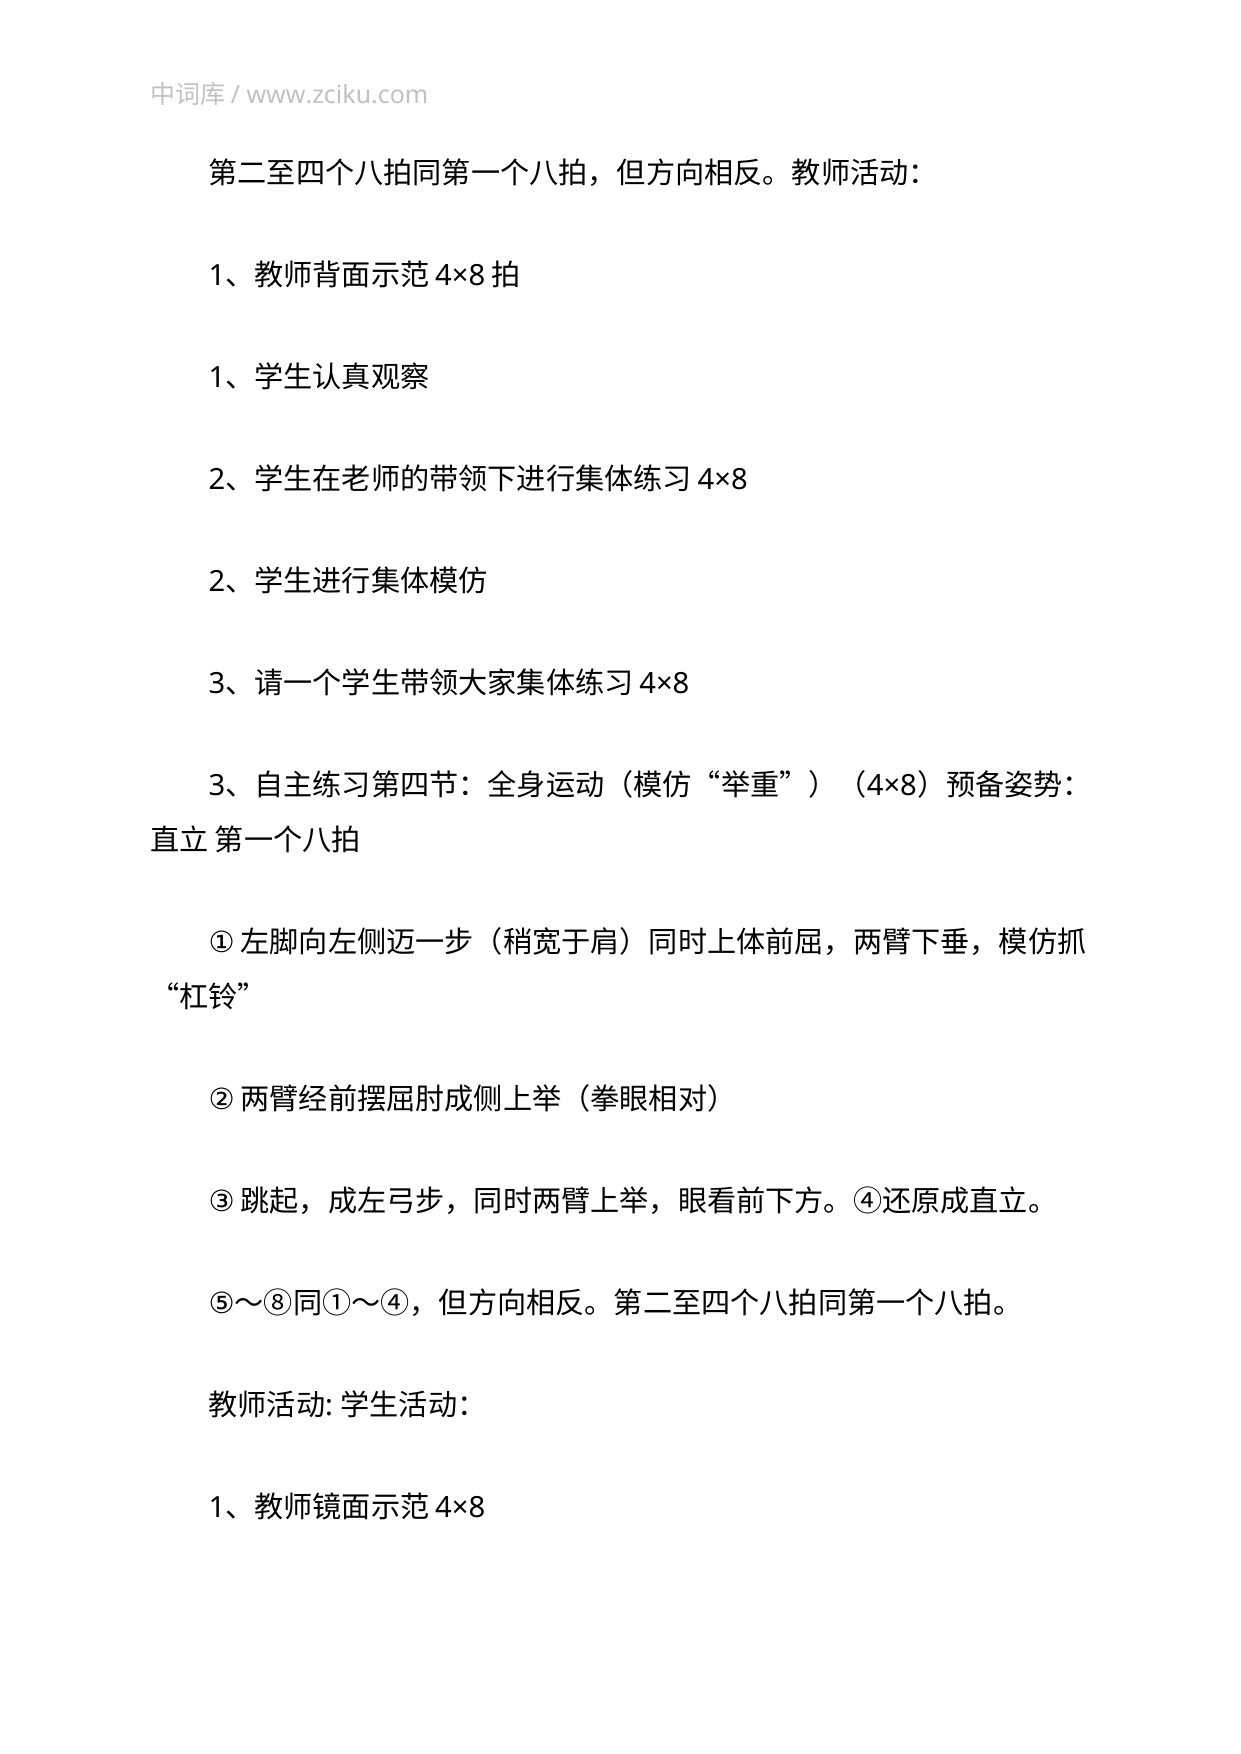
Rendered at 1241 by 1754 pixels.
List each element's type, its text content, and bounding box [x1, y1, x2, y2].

text 教师活动: 学生活动： [150, 1381, 1090, 1423]
text 1、教师镜面示范4×8 [150, 1483, 1090, 1526]
text 第二至四个八拍同第一个八拍，但方向相反。教师活动： [150, 150, 1090, 192]
text ⑤～⑧同①～④，但方向相反。第二至四个八拍同第一个八拍。 [150, 1279, 1090, 1322]
text ①左脚向左侧迈一步（稍宽于肩）同时上体前屈，两臂下垂，模仿抓“杠铃” [150, 918, 1090, 1016]
text 3、自主练习第四节：全身运动（模仿“举重”）（4×8）预备姿势：直立 第一个八拍 [150, 762, 1090, 859]
text 3、请一个学生带领大家集体练习4×8 [150, 660, 1090, 702]
text ②两臂经前摆屈肘成侧上举（拳眼相对） [150, 1075, 1090, 1118]
text 1、教师背面示范4×8拍 [150, 252, 1090, 294]
text ③跳起，成左弓步，同时两臂上举，眼看前下方。④还原成直立。 [150, 1177, 1090, 1219]
text 1、学生认真观察 [150, 354, 1090, 396]
text 2、学生在老师的带领下进行集体练习4×8 [150, 456, 1090, 498]
text 2、学生进行集体模仿 [150, 558, 1090, 600]
